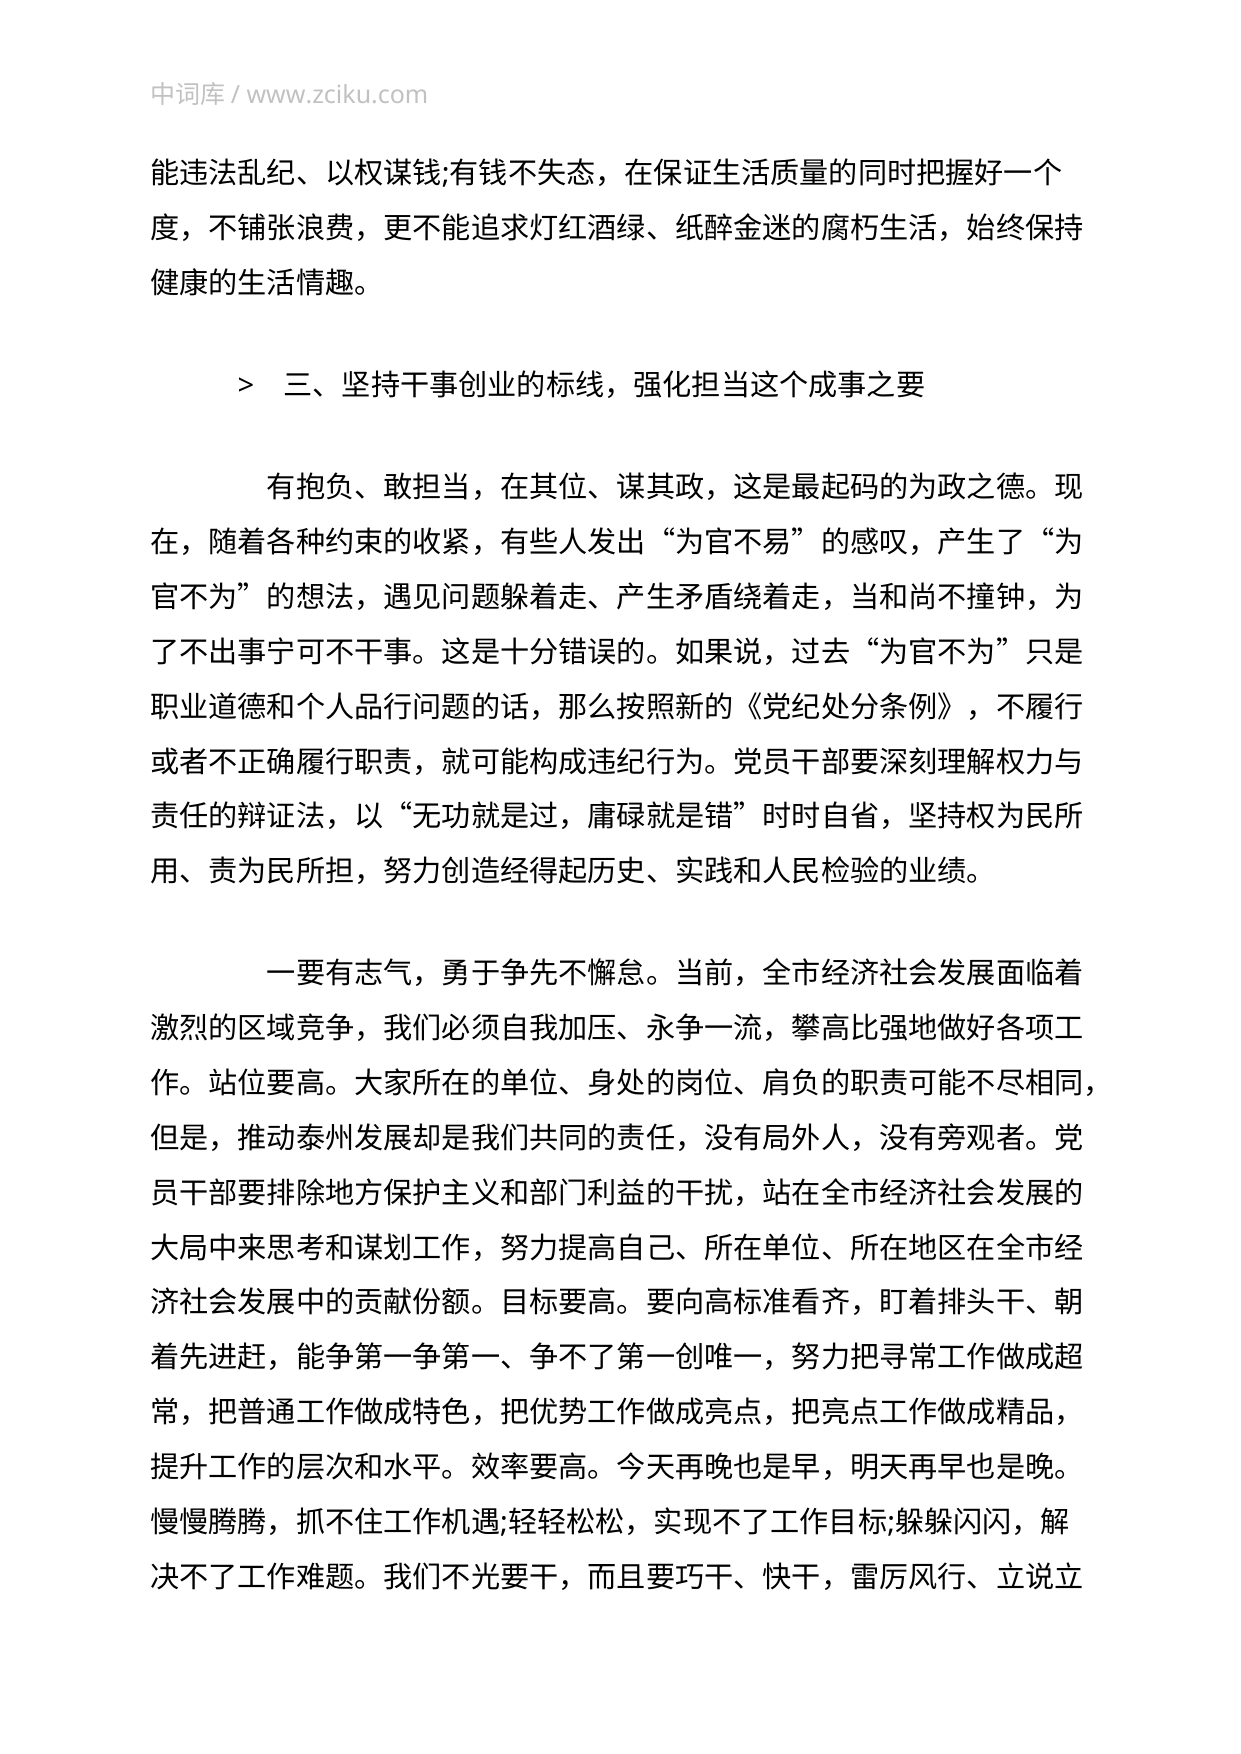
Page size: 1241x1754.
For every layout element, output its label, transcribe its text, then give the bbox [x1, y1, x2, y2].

text > 三、坚持干事创业的标线，强化担当这个成事之要 [150, 362, 1090, 404]
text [150, 150, 1090, 302]
text 有抱负、敢担当，在其位、谋其政，这是最起码的为政之德。现在，随着各种约束的收紧，有些人发出“为官不易”的感叹，产生了“为官不为”的想法，遇见问题躲着走、产生矛盾绕着走，当和尚不撞钟，为了不出事宁可不干事。这是十分错误的。如果说，过去“为官不为”只是职业道德和个人品行问题的话，那么按照新的《党纪处分条例》，不履行或者不正确履行职责，就可能构成违纪行为。党员干部要深刻理解权力与责任的辩证法，以“无功就是过，庸碌就是错”时时自省，坚持权为民所用、责为民所担，努力创造经得起历史、实践和人民检验的业绩。 [150, 464, 1090, 890]
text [150, 950, 1090, 1596]
